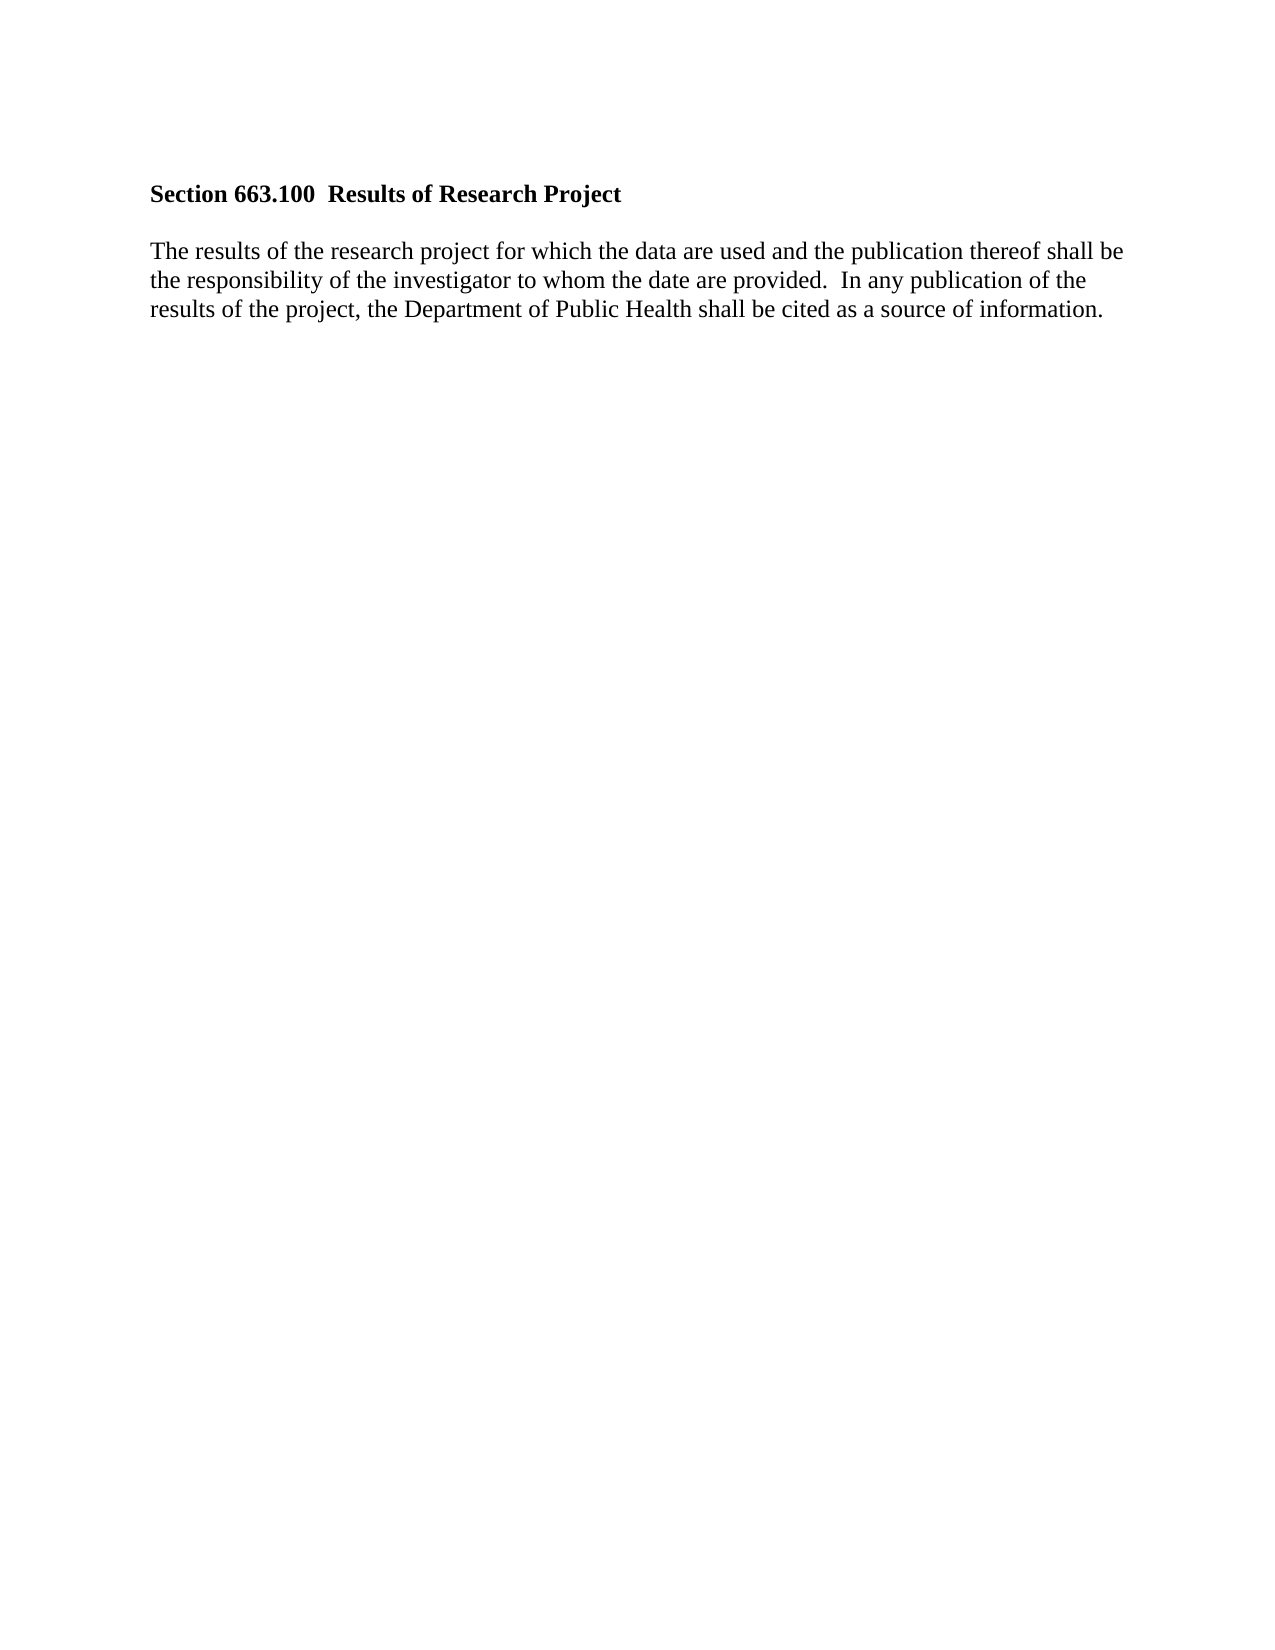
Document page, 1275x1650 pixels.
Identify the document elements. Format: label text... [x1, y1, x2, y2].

text The results of the research project for which the data are used and the publication thereof shall be the responsibility of the investigator to whom the date are provided. In any publication of the results of the project, the Department of Public Health shall be cited as a source of information. [150, 236, 1125, 322]
text Section 663.100 Results of Research Project [150, 179, 1125, 207]
